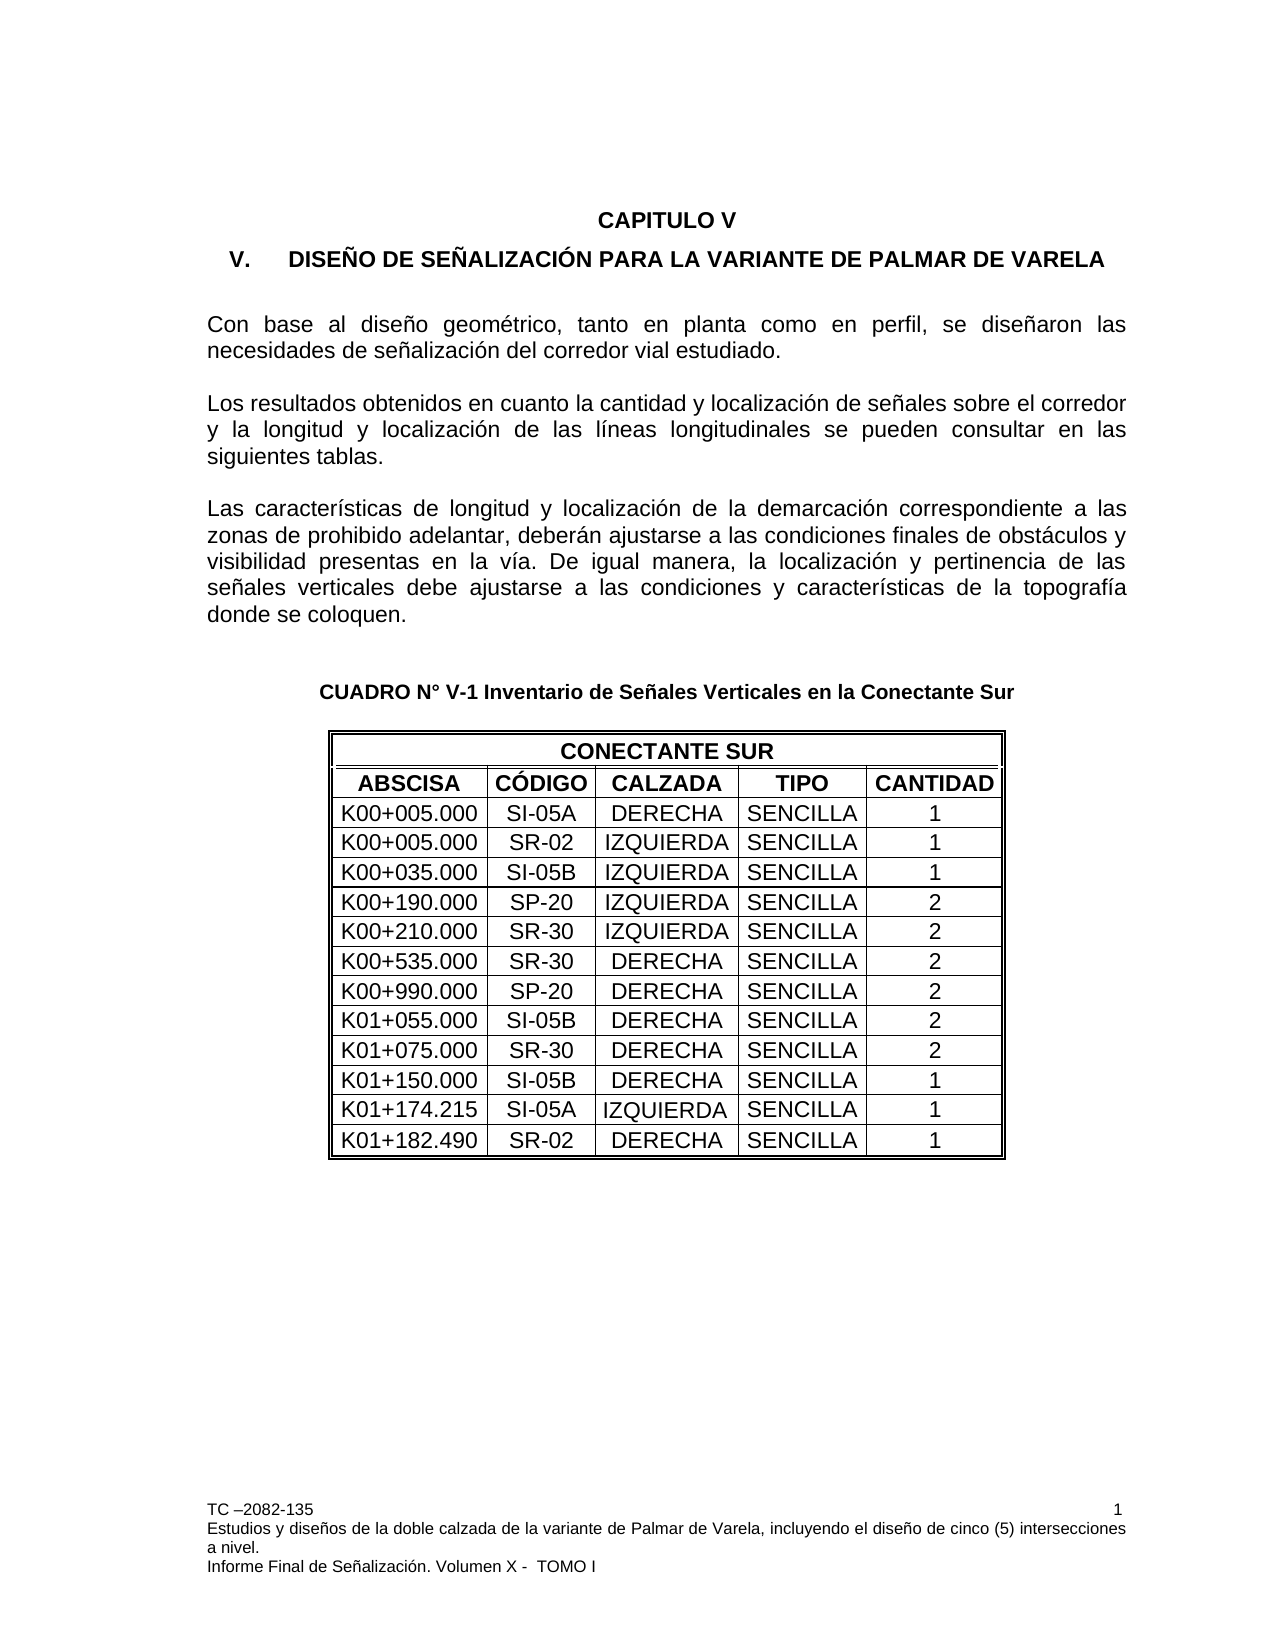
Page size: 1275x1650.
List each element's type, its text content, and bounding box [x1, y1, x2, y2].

text Con base al diseño geométrico, tanto en planta como en perfil, se diseñaron las necesidades de señalización del corredor vial estudiado. [207, 311, 1127, 363]
table_cell SENCILLA [739, 1125, 866, 1155]
table_cell K00+005.000 [333, 828, 487, 857]
table_cell 2 [867, 888, 1001, 916]
table_cell SI-05A [488, 1095, 595, 1124]
table_cell SP-20 [488, 976, 595, 1005]
table_cell IZQUIERDA [596, 917, 738, 946]
table_cell IZQUIERDA [596, 888, 738, 916]
table_cell DERECHA [596, 1125, 738, 1155]
table_cell 1 [867, 1095, 1001, 1124]
text Las características de longitud y localización de la demarcación correspondiente a las zonas de prohibido adelantar, deberán ajustarse a las condiciones finales de obstáculos y visibilidad presentas en la vía. De igual manera, la localización y pertinencia de las señales verticales debe ajustarse a las condiciones y características de la topografía donde se coloquen. [207, 495, 1127, 627]
table_cell SENCILLA [739, 1095, 866, 1124]
table_cell 1 [867, 828, 1001, 857]
table_cell IZQUIERDA [596, 1095, 738, 1124]
table_cell SI-05B [488, 1066, 595, 1094]
subtitle DISEÑO DE SEÑALIZACIÓN PARA LA VARIANTE DE PALMAR DE VARELA [207, 246, 1127, 272]
table_cell 1 [867, 858, 1001, 886]
table_cell DERECHA [596, 976, 738, 1005]
table_cell ABSCISA [331, 765, 487, 797]
table_cell 2 [867, 1036, 1001, 1064]
table_cell K01+075.000 [333, 1036, 487, 1064]
table_cell TIPO [739, 769, 866, 797]
table_cell SENCILLA [739, 888, 866, 916]
table_cell K01+055.000 [333, 1006, 487, 1035]
table_cell 1 [867, 798, 1001, 827]
table_cell SENCILLA [739, 1066, 866, 1094]
table_cell DERECHA [596, 1036, 738, 1064]
table_cell 1 [867, 1066, 1001, 1094]
table_cell 2 [867, 1006, 1001, 1035]
table_cell IZQUIERDA [596, 828, 738, 857]
table_cell DERECHA [596, 798, 738, 827]
table_cell 2 [867, 947, 1001, 975]
table_cell CÓDIGO [488, 769, 595, 797]
table_cell SENCILLA [739, 947, 866, 975]
table_cell SI-05B [488, 858, 595, 886]
table_cell SENCILLA [739, 1006, 866, 1035]
table_cell SR-30 [488, 917, 595, 946]
table_cell K01+182.490 [333, 1125, 487, 1155]
table_cell 2 [867, 976, 1001, 1005]
table_cell K00+035.000 [333, 858, 487, 886]
table_cell SI-05B [488, 1006, 595, 1035]
table_cell SENCILLA [739, 828, 866, 857]
text Los resultados obtenidos en cuanto la cantidad y localización de señales sobre el corredor y la longitud y localización de las líneas longitudinales se pueden consultar en las siguientes tablas. [207, 390, 1127, 469]
table_cell 2 [867, 917, 1001, 946]
table_cell SR-02 [488, 1125, 595, 1155]
table_cell K00+005.000 [333, 798, 487, 827]
table_cell DERECHA [596, 1066, 738, 1094]
table_cell DERECHA [596, 947, 738, 975]
table_cell SENCILLA [739, 1036, 866, 1064]
table_cell SI-05A [488, 798, 595, 827]
table_cell SENCILLA [739, 798, 866, 827]
table_cell SP-20 [488, 888, 595, 916]
table_cell CANTIDAD [867, 765, 1003, 797]
table_cell K00+210.000 [333, 917, 487, 946]
table_cell IZQUIERDA [596, 858, 738, 886]
table_header CONECTANTE SUR [333, 735, 1001, 764]
table_cell 1 [867, 1125, 1001, 1155]
table_cell SENCILLA [739, 976, 866, 1005]
table_cell SR-02 [488, 828, 595, 857]
table_cell CALZADA [596, 769, 738, 797]
table_cell K01+174.215 [333, 1095, 487, 1124]
table_cell SENCILLA [739, 917, 866, 946]
table_cell K01+150.000 [333, 1066, 487, 1094]
table_cell K00+190.000 [333, 888, 487, 916]
table_cell K00+990.000 [333, 976, 487, 1005]
table_cell SR-30 [488, 947, 595, 975]
text CAPITULO V [207, 207, 1127, 233]
table_cell SR-30 [488, 1036, 595, 1064]
table_cell K00+535.000 [333, 947, 487, 975]
table_cell SENCILLA [739, 858, 866, 886]
table_cell DERECHA [596, 1006, 738, 1035]
